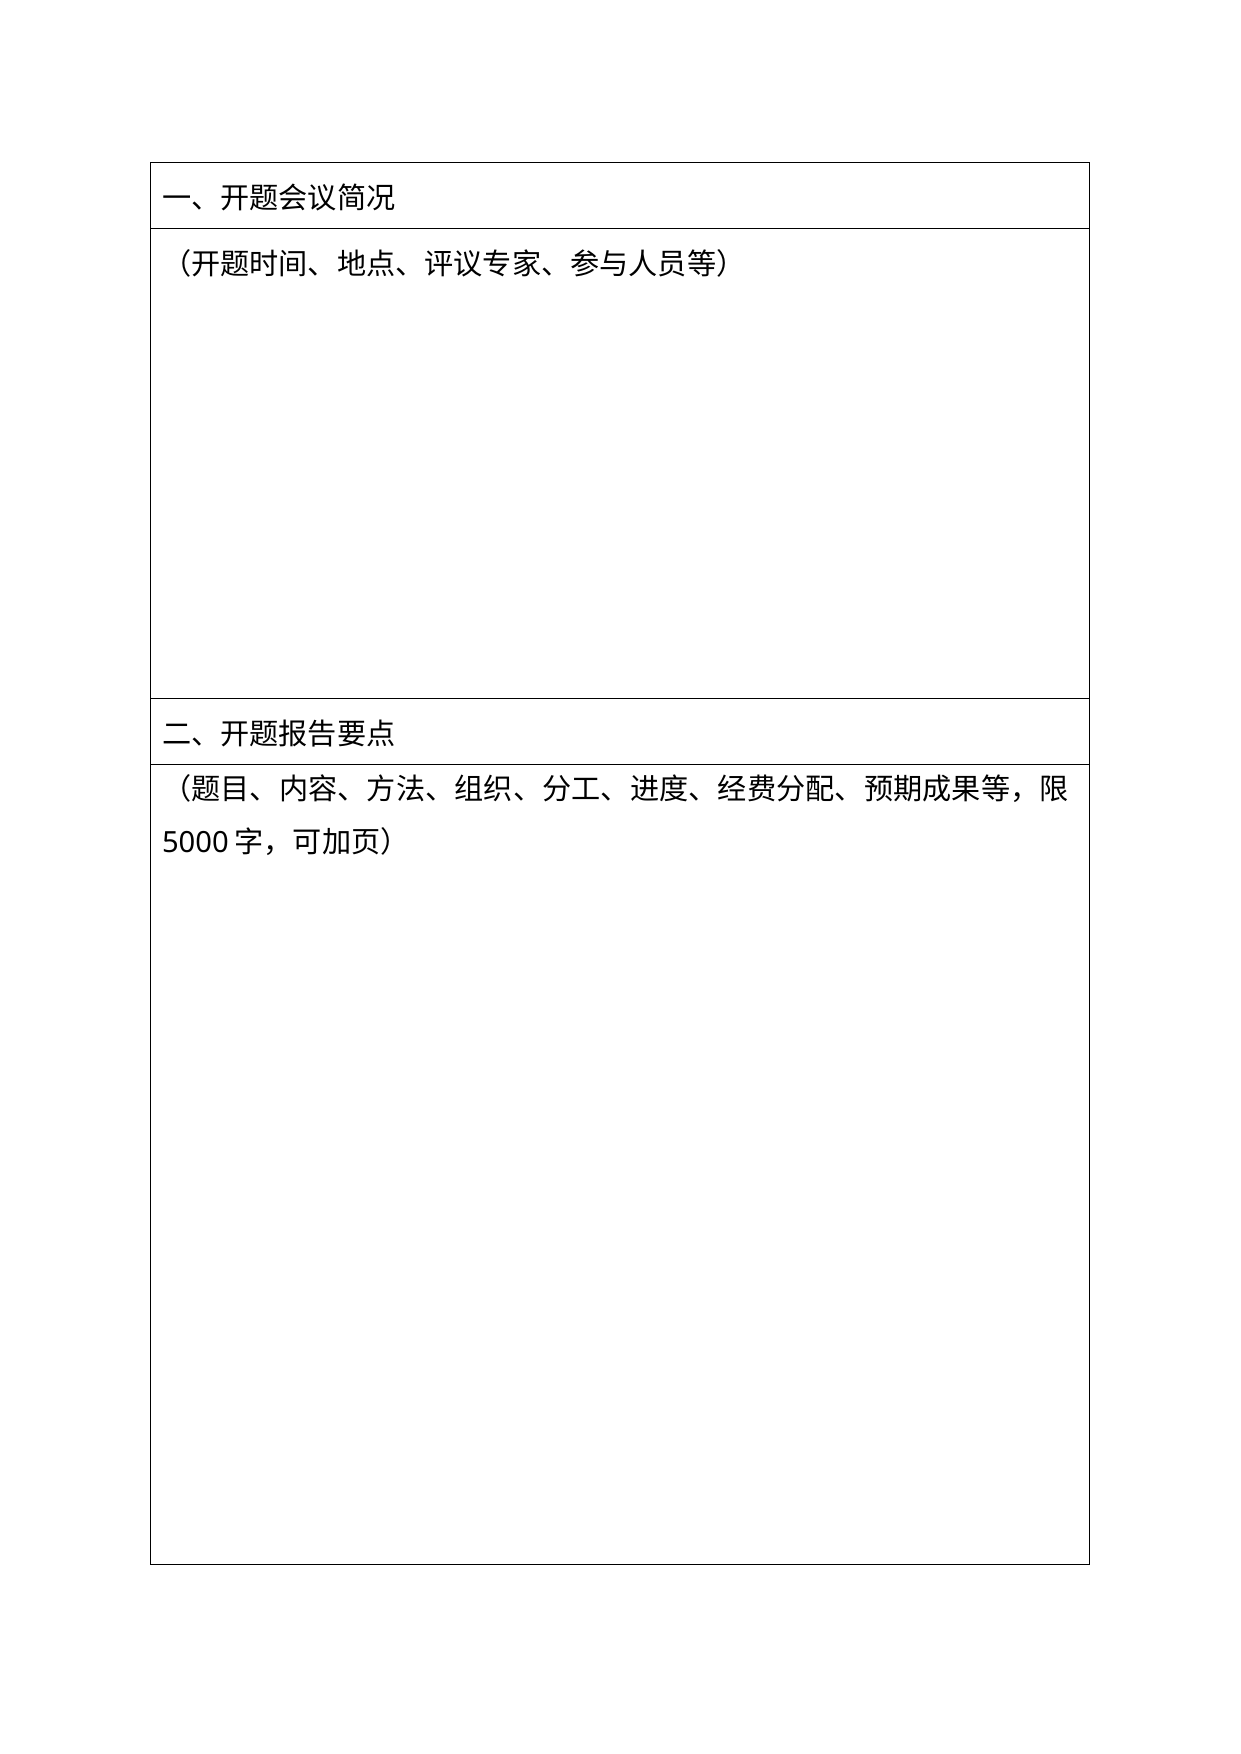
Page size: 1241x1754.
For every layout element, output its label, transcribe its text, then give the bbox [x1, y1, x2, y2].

table_header 一、开题会议简况 [151, 163, 1089, 228]
table_cell 二、开题报告要点 [151, 699, 1089, 764]
table_cell （开题时间、地点、评议专家、参与人员等） [151, 229, 1089, 698]
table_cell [151, 765, 1089, 1564]
